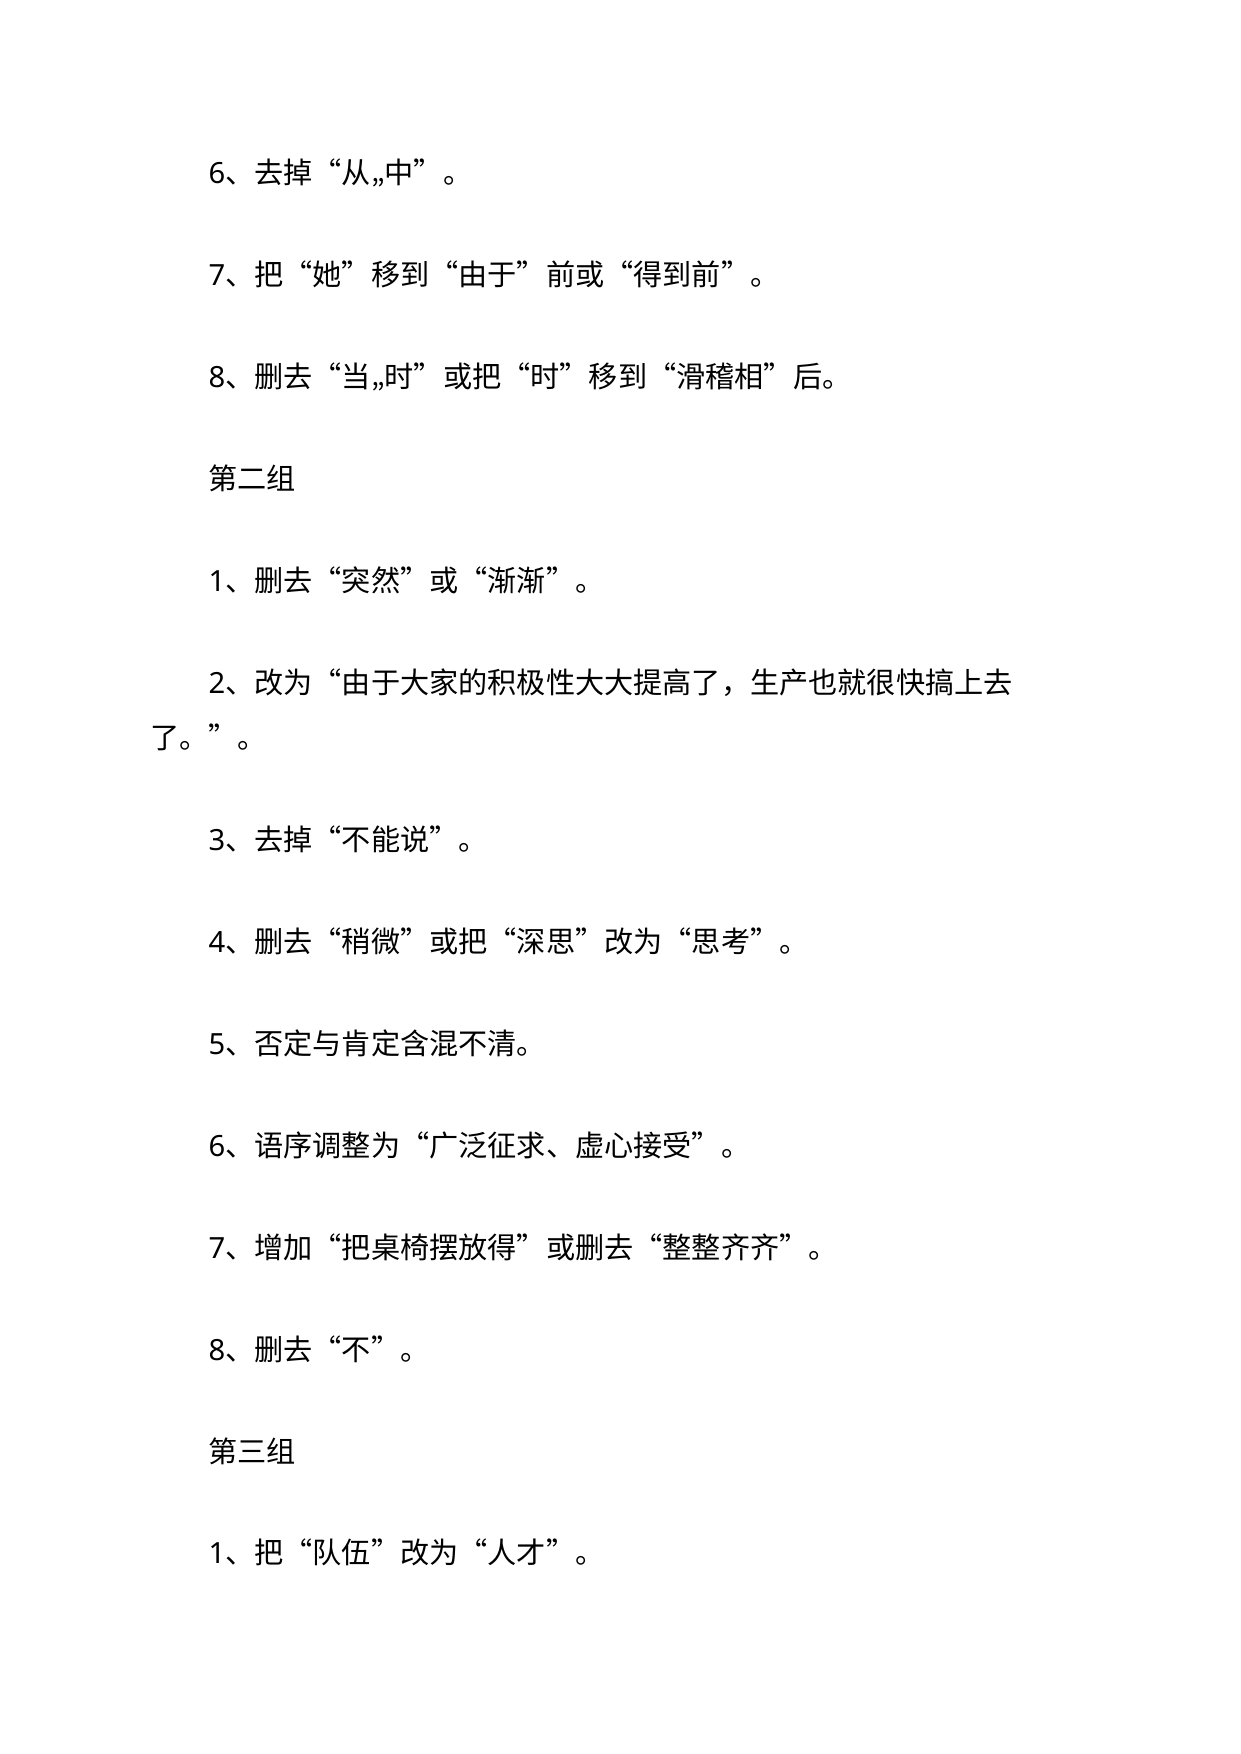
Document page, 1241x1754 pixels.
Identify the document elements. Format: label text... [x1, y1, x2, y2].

text 1、删去“突然”或“渐渐”。 [150, 558, 1090, 600]
text 第二组 [150, 456, 1090, 498]
text 3、去掉“不能说”。 [150, 816, 1090, 859]
text 6、去掉“从„中”。 [150, 150, 1090, 192]
text 8、删去“当„时”或把“时”移到“滑稽相”后。 [150, 354, 1090, 396]
text 7、把“她”移到“由于”前或“得到前”。 [150, 252, 1090, 294]
text 2、改为“由于大家的积极性大大提高了，生产也就很快搞上去了。”。 [150, 660, 1090, 757]
text 1、把“队伍”改为“人才”。 [150, 1530, 1090, 1572]
text 第三组 [150, 1428, 1090, 1471]
text 4、删去“稍微”或把“深思”改为“思考”。 [150, 918, 1090, 961]
text 5、否定与肯定含混不清。 [150, 1020, 1090, 1063]
text 8、删去“不”。 [150, 1326, 1090, 1369]
text 6、语序调整为“广泛征求、虚心接受”。 [150, 1122, 1090, 1165]
text 7、增加“把桌椅摆放得”或删去“整整齐齐”。 [150, 1224, 1090, 1267]
